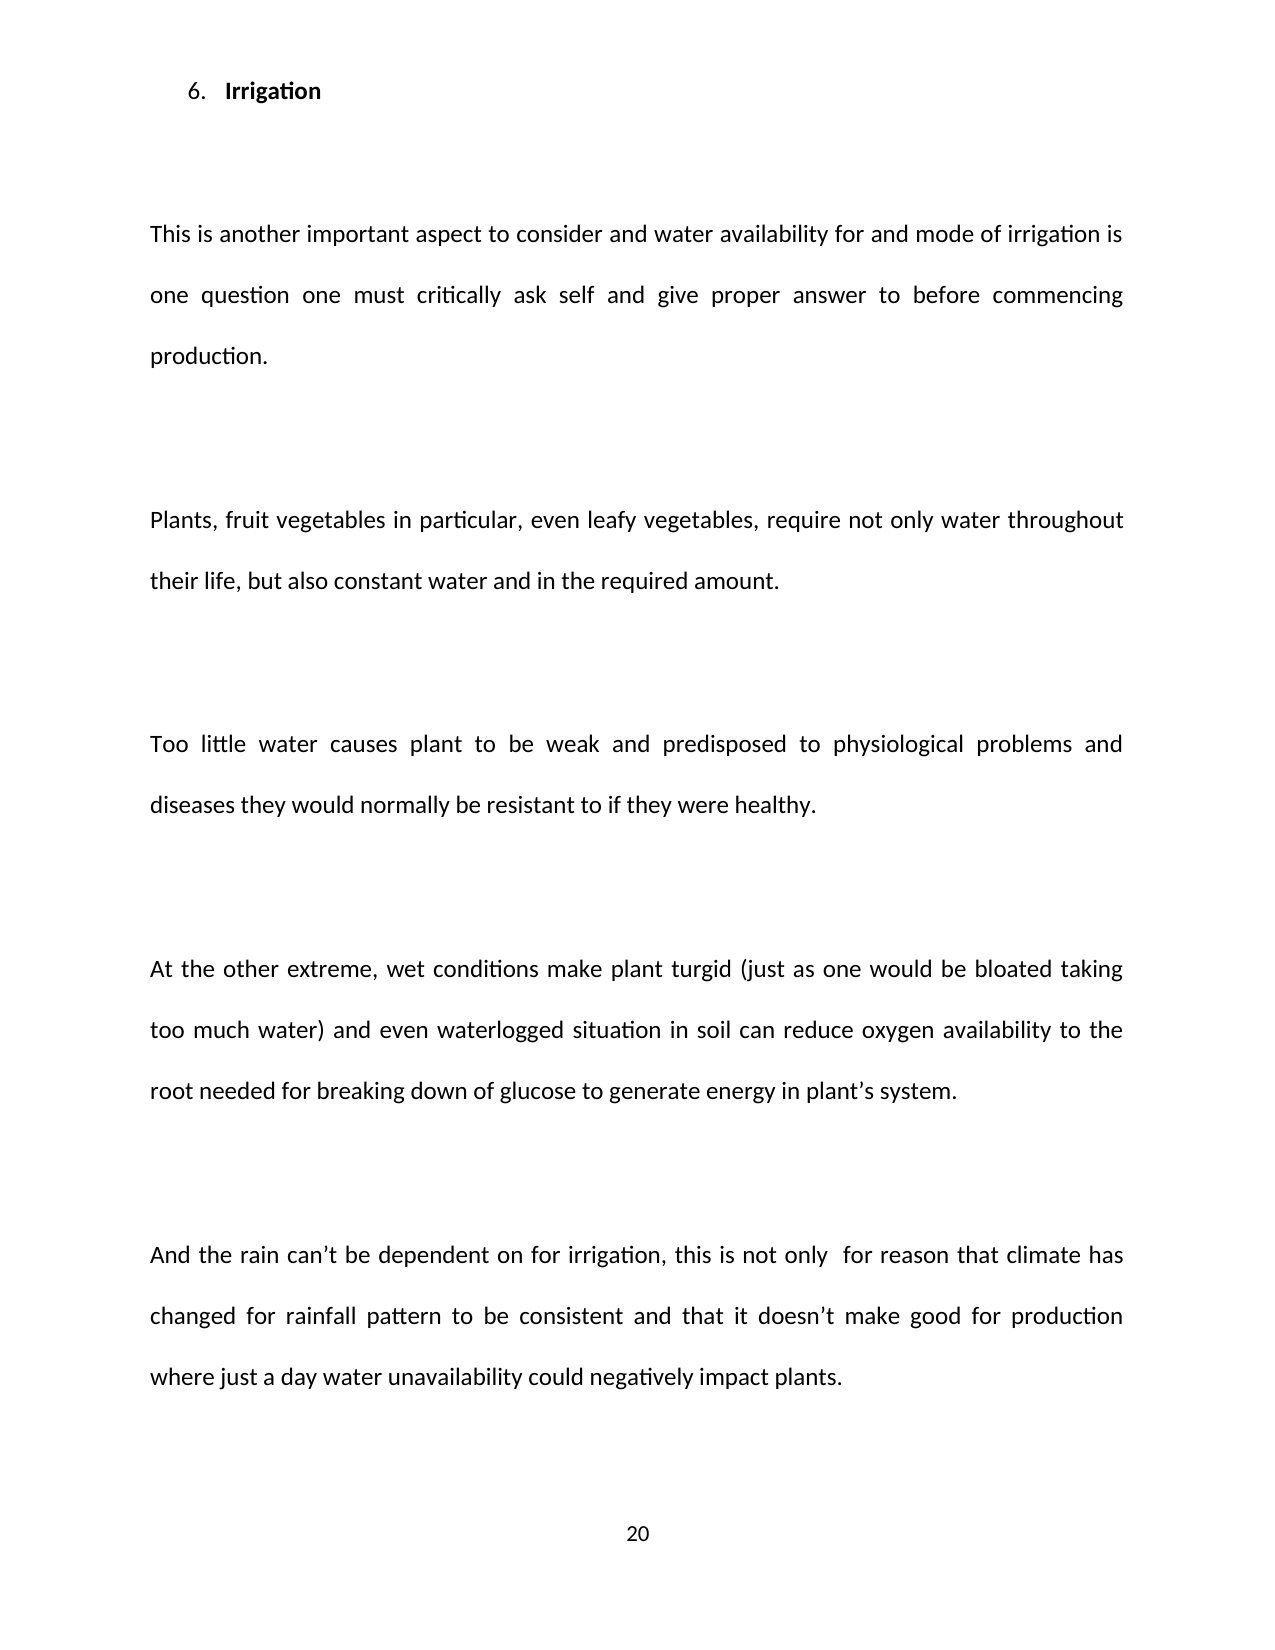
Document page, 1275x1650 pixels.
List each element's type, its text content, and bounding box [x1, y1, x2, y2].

list Irrigation [187, 75, 1125, 106]
text At the other extreme, wet conditions make plant turgid (just as one would be bloated taking too much water) and even waterlogged situation in soil can reduce oxygen availability to the root needed for breaking down of glucose to generate energy in plant’s system. [150, 953, 1125, 1106]
text And the rain can’t be dependent on for irrigation, this is not only for reason that climate has changed for rainfall pattern to be consistent and that it doesn’t make good for production where just a day water unavailability could negatively impact plants. [150, 1239, 1125, 1392]
text Too little water causes plant to be weak and predisposed to physiological problems and diseases they would normally be resistant to if they were healthy. [150, 728, 1125, 820]
text Plants, fruit vegetables in particular, even leafy vegetables, require not only water throughout their life, but also constant water and in the required amount. [150, 504, 1125, 595]
text This is another important aspect to consider and water availability for and mode of irrigation is one question one must critically ask self and give proper answer to before commencing production. [150, 218, 1125, 371]
